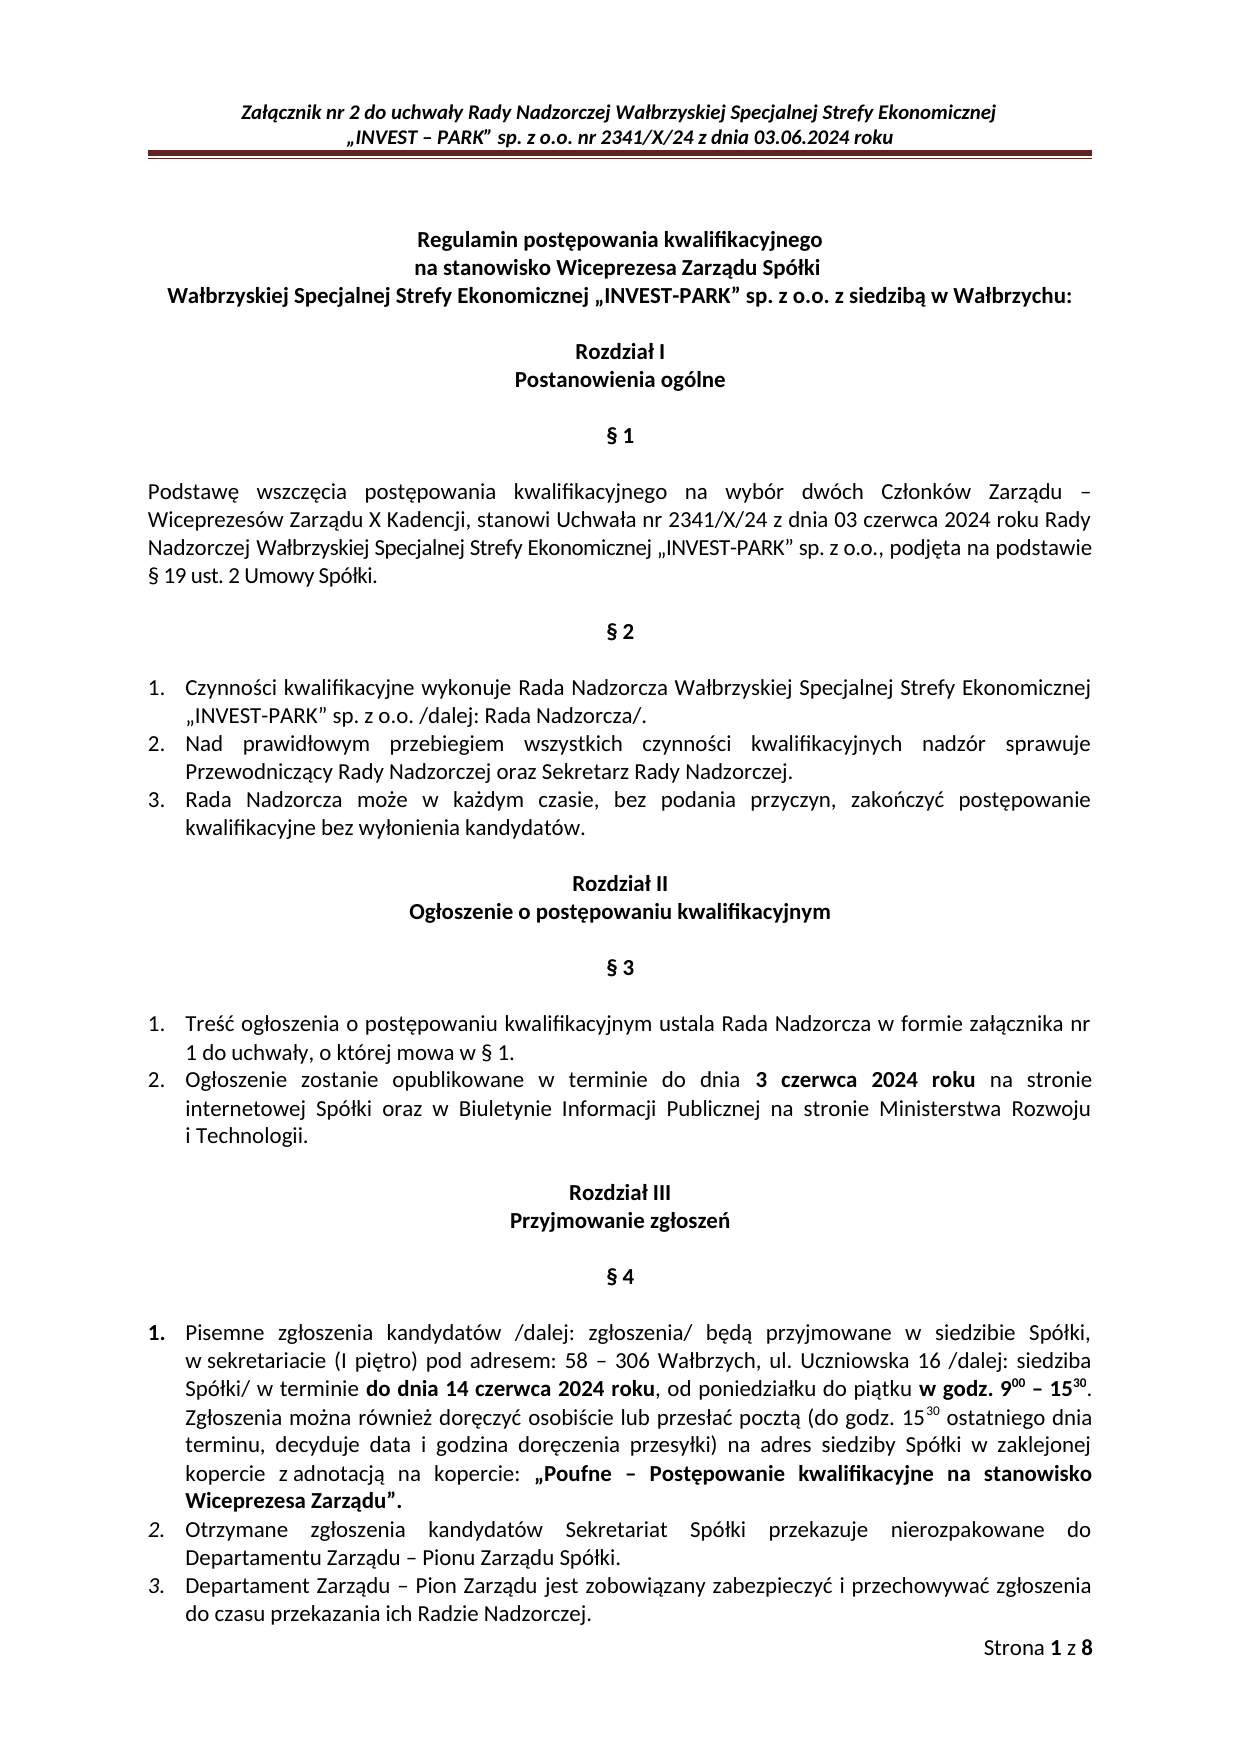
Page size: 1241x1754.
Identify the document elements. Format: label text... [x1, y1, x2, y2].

text Podstawę wszczęcia postępowania kwalifikacyjnego na wybór dwóch Członków Zarządu – Wiceprezesów Zarządu X Kadencji, stanowi Uchwała nr 2341/X/24 z dnia 03 czerwca 2024 roku Rady Nadzorczej Wałbrzyskiej Specjalnej Strefy Ekonomicznej „INVEST-PARK” sp. z o.o., podjęta na podstawie § 19 ust. 2 Umowy Spółki. [148, 477, 1092, 589]
subtitle Rozdział I Postanowienia ogólne [148, 337, 1092, 393]
list Ogłoszenie zostanie opublikowane w terminie do dnia 3 czerwca 2024 roku na stronie internetowej Spółki oraz w Biuletynie Informacji Publicznej na stronie Ministerstwa Rozwoju i Technologii. [148, 1066, 1092, 1150]
list Rada Nadzorcza może w każdym czasie, bez podania przyczyn, zakończyć postępowanie kwalifikacyjne bez wyłonienia kandydatów. [148, 785, 1092, 841]
subtitle Rozdział II Ogłoszenie o postępowaniu kwalifikacyjnym [148, 869, 1092, 926]
text § 4 [148, 1262, 1092, 1291]
list Treść ogłoszenia o postępowaniu kwalifikacyjnym ustala Rada Nadzorcza w formie załącznika nr 1 do uchwały, o której mowa w § 1. [148, 1009, 1092, 1066]
list Czynności kwalifikacyjne wykonuje Rada Nadzorcza Wałbrzyskiej Specjalnej Strefy Ekonomicznej „INVEST-PARK” sp. z o.o. /dalej: Rada Nadzorcza/. [148, 673, 1092, 729]
subtitle Regulamin postępowania kwalifikacyjnego [148, 225, 1092, 253]
list Otrzymane zgłoszenia kandydatów Sekretariat Spółki przekazuje nierozpakowane do Departamentu Zarządu – Pionu Zarządu Spółki. [148, 1515, 1092, 1571]
text § 3 [148, 953, 1092, 982]
text § 2 [148, 617, 1092, 645]
list Nad prawidłowym przebiegiem wszystkich czynności kwalifikacyjnych nadzór sprawuje Przewodniczący Rady Nadzorczej oraz Sekretarz Rady Nadzorczej. [148, 729, 1092, 785]
text § 1 [148, 421, 1092, 449]
list Pisemne zgłoszenia kandydatów /dalej: zgłoszenia/ będą przyjmowane w siedzibie Spółki, w sekretariacie (I piętro) pod adresem: 58 – 306 Wałbrzych, ul. Uczniowska 16 /dalej: siedziba Spółki/ w terminie do dnia 14 czerwca 2024 roku, od poniedziałku do piątku w godz. 900 – 1530. Zgłoszenia można również doręczyć osobiście lub przesłać pocztą (do godz. 1530 ostatniego dnia terminu, decyduje data i godzina doręczenia przesyłki) na adres siedziby Spółki w zaklejonej kopercie z adnotacją na kopercie: „Poufne – Postępowanie kwalifikacyjne na stanowisko Wiceprezesa Zarządu”. [148, 1318, 1092, 1515]
subtitle Rozdział III Przyjmowanie zgłoszeń [148, 1178, 1092, 1234]
subtitle na stanowisko Wiceprezesa Zarządu Spółki Wałbrzyskiej Specjalnej Strefy Ekonomicznej „INVEST-PARK” sp. z o.o. z siedzibą w Wałbrzychu: [148, 253, 1092, 309]
list Departament Zarządu – Pion Zarządu jest zobowiązany zabezpieczyć i przechowywać zgłoszenia do czasu przekazania ich Radzie Nadzorczej. [148, 1571, 1092, 1627]
